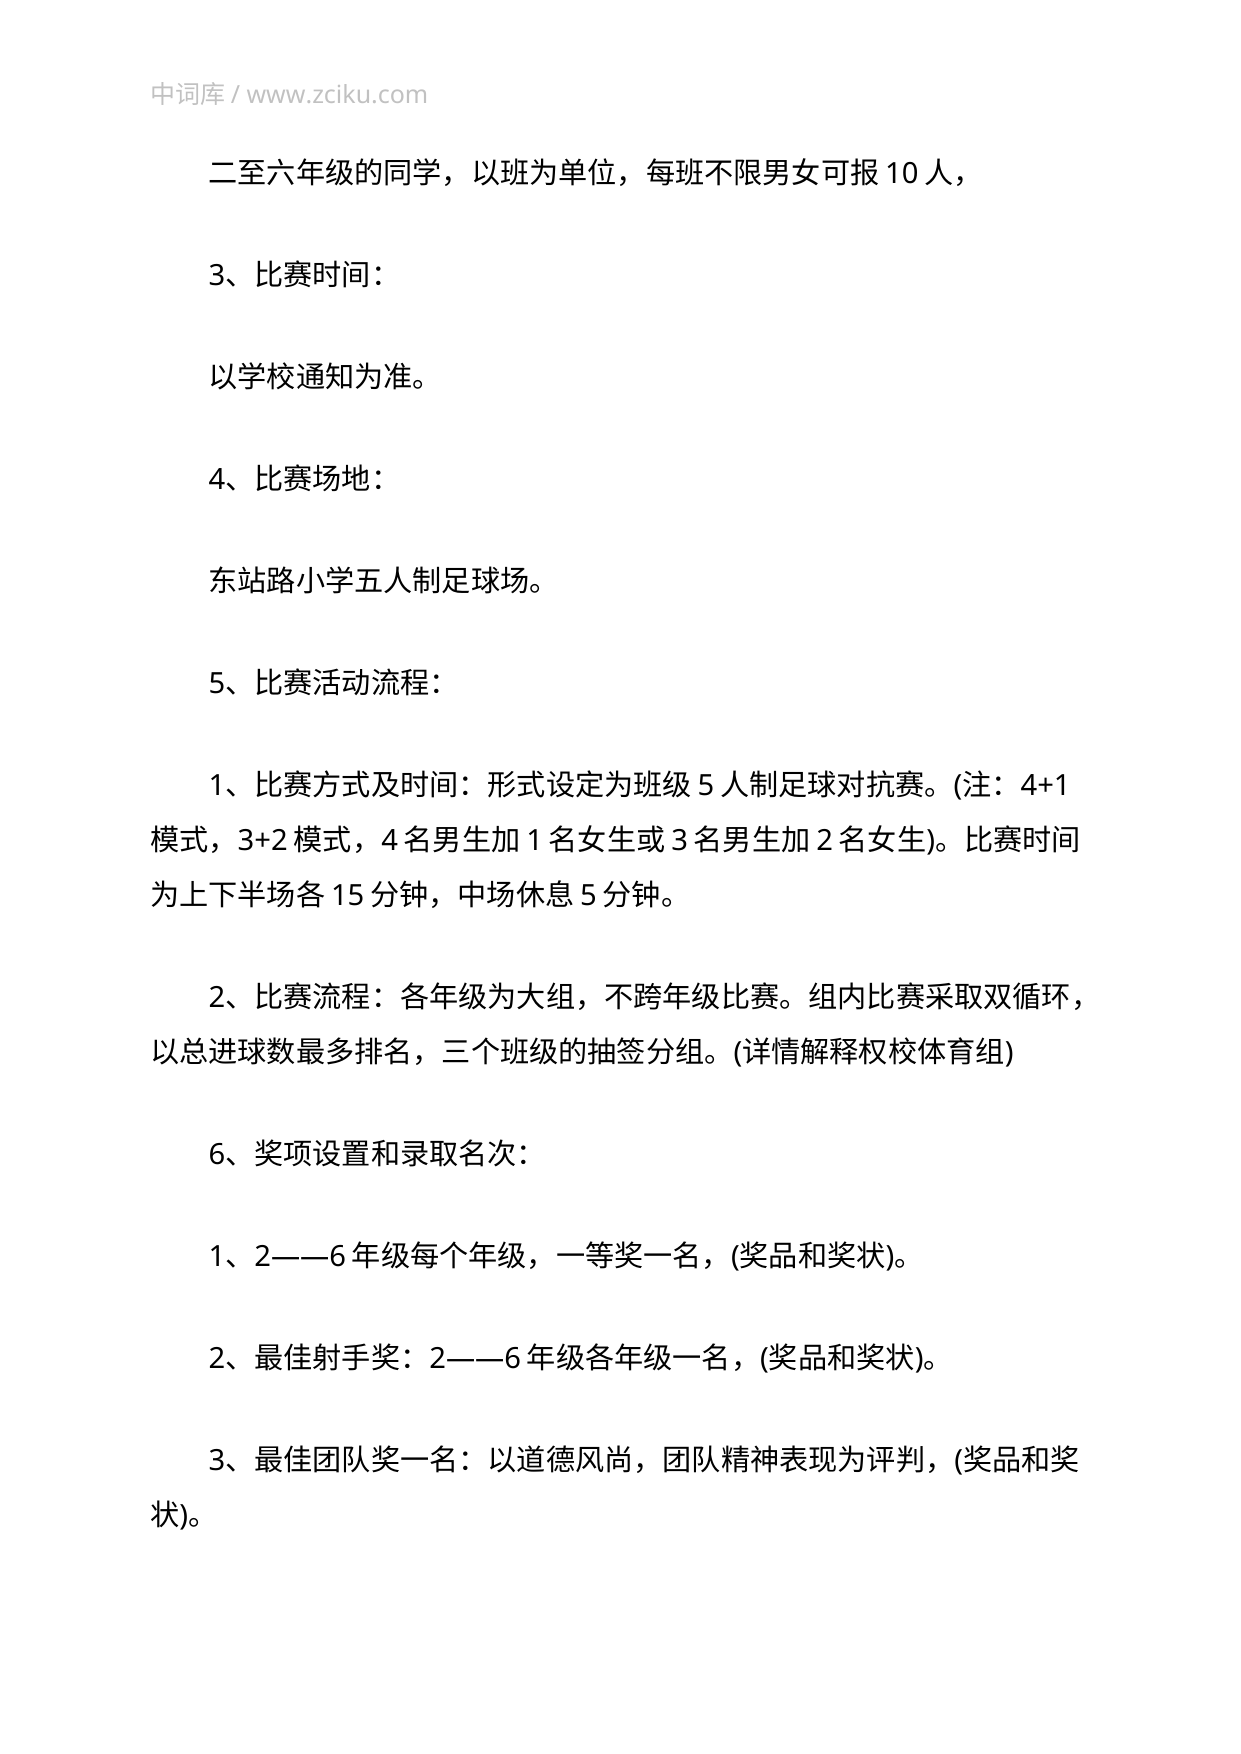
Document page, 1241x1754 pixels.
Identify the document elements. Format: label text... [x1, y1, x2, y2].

text 5、比赛活动流程： [150, 659, 1090, 702]
text 东站路小学五人制足球场。 [150, 558, 1090, 600]
text 2、比赛流程：各年级为大组，不跨年级比赛。组内比赛采取双循环，以总进球数最多排名，三个班级的抽签分组。(详情解释权校体育组) [150, 973, 1090, 1071]
text 二至六年级的同学，以班为单位，每班不限男女可报10人， [150, 150, 1090, 192]
text 以学校通知为准。 [150, 354, 1090, 396]
text 2、最佳射手奖：2――6年级各年级一名，(奖品和奖状)。 [150, 1334, 1090, 1377]
text 6、奖项设置和录取名次： [150, 1130, 1090, 1173]
text 3、最佳团队奖一名：以道德风尚，团队精神表现为评判，(奖品和奖状)。 [150, 1436, 1090, 1534]
text 1、2――6年级每个年级，一等奖一名，(奖品和奖状)。 [150, 1232, 1090, 1275]
text 3、比赛时间： [150, 252, 1090, 294]
text 1、比赛方式及时间：形式设定为班级5人制足球对抗赛。(注：4+1模式，3+2模式，4名男生加1名女生或3名男生加2名女生)。比赛时间为上下半场各15分钟，中场休息5分钟。 [150, 761, 1090, 914]
text 4、比赛场地： [150, 456, 1090, 498]
